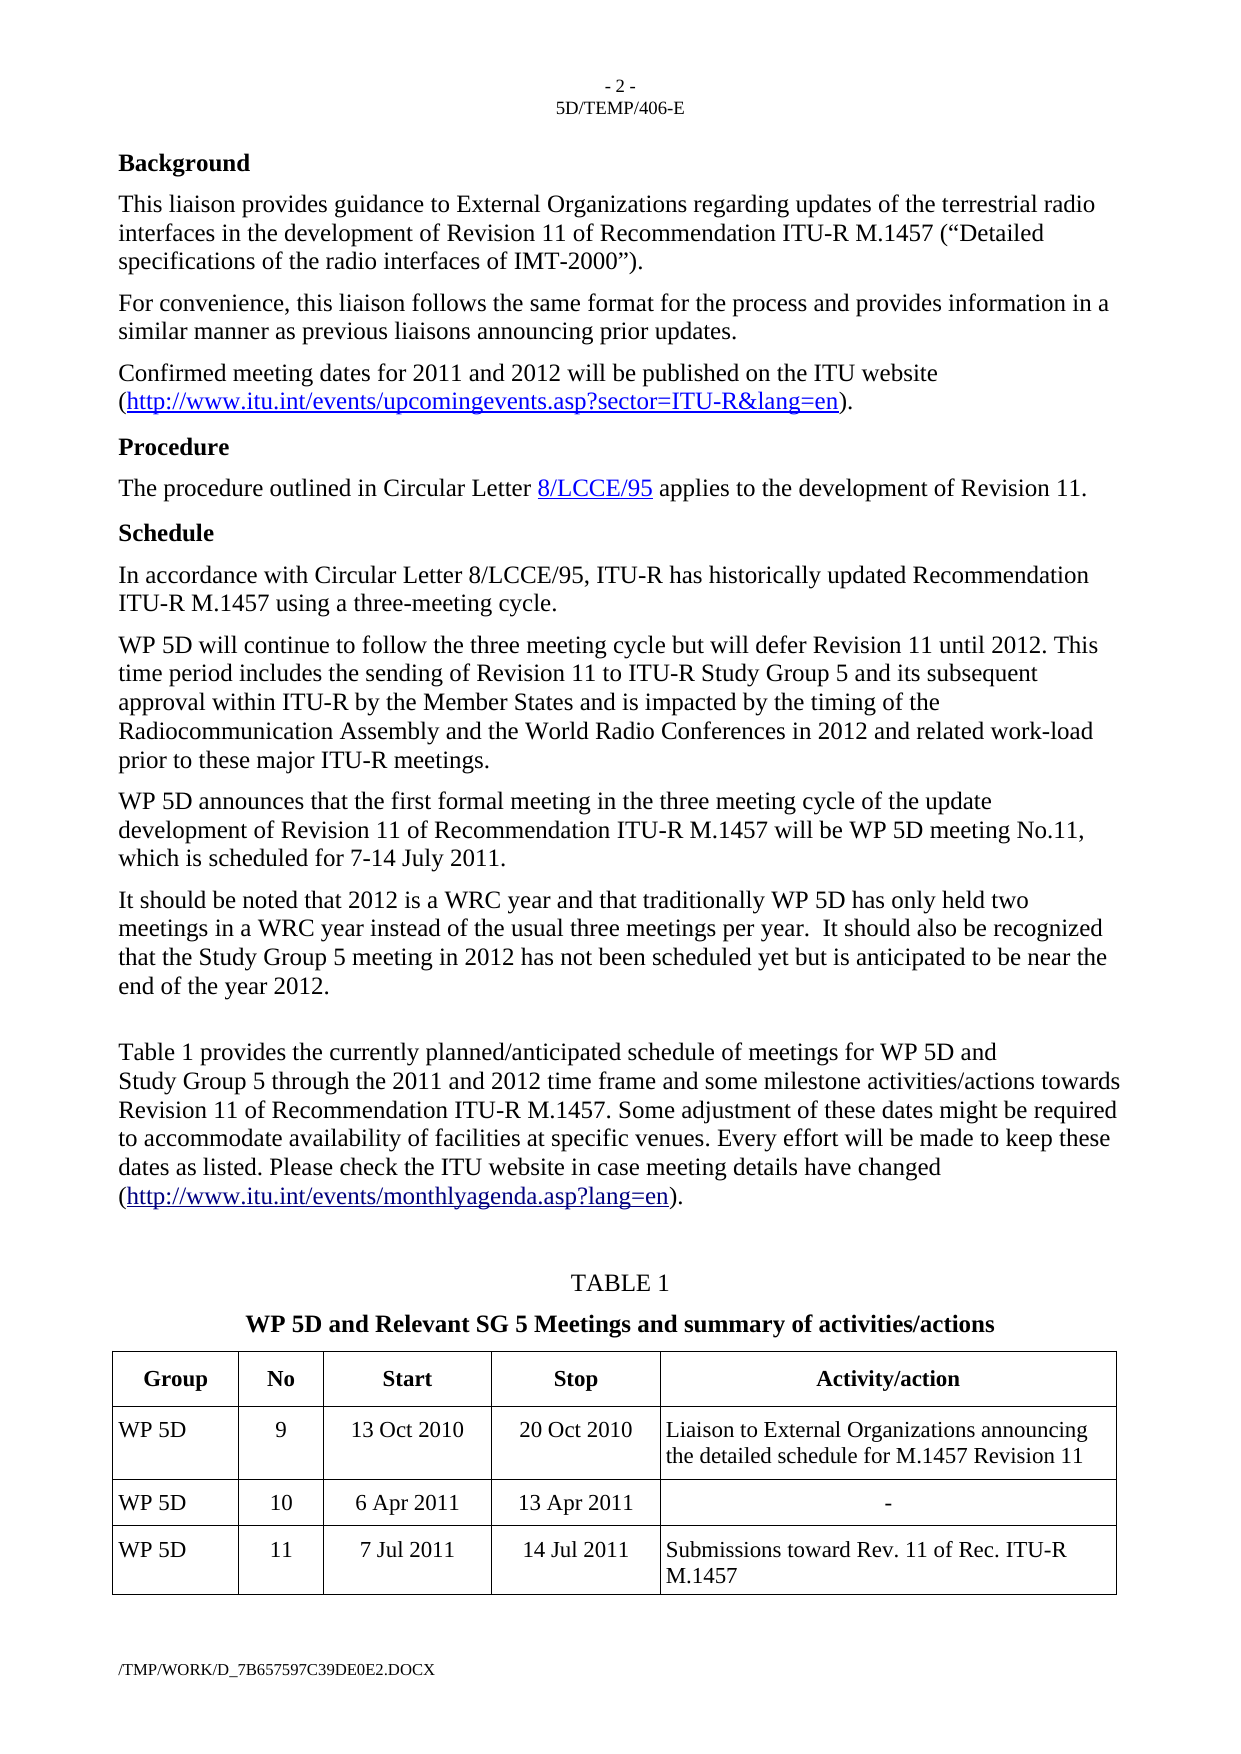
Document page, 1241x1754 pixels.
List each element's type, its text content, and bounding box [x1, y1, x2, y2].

table_cell WP 5D [113, 1526, 238, 1594]
table_header Activity/action [661, 1352, 1116, 1406]
subtitle Background [118, 148, 1122, 176]
table_cell WP 5D [113, 1407, 238, 1479]
table_cell Liaison to External Organizations announcing the detailed schedule for M.1457 Revision 11 [661, 1407, 1116, 1479]
text This liaison provides guidance to External Organizations regarding updates of the terrestrial radio interfaces in the development of Revision 11 of Recommendation ITU-R M.1457 (“Detailed specifications of the radio interfaces of IMT-2000”). [118, 189, 1122, 275]
subtitle Schedule [118, 518, 1122, 547]
table_header Group [113, 1352, 238, 1406]
title Table 1 provides the currently planned/anticipated schedule of meetings for WP 5D and Study Group 5 through the 2011 and 2012 time frame and some milestone activities/actions towards Revision 11 of Recommendation ITU-R M.1457. Some adjustment of these dates might be required to accommodate availability of facilities at specific venues. Every effort will be made to keep these dates as listed. Please check the ITU website in case meeting details have changed (http://www.itu.int/events/monthlyagenda.asp?lang=en). [118, 1037, 1122, 1210]
table_cell 9 [239, 1407, 323, 1479]
text Table 1 [118, 1268, 1122, 1297]
table_cell 13 Oct 2010 [324, 1407, 491, 1479]
text WP 5D will continue to follow the three meeting cycle but will defer Revision 11 until 2012. This time period includes the sending of Revision 11 to ITU-R and its subsequent approval within ITU-R by the Member States and is impacted by the timing of the Radiocommunication Assembly and the World Radio Conferences in 2012 and related work-load prior to these major ITU-R meetings. [118, 630, 1122, 773]
table_cell WP 5D [113, 1480, 238, 1525]
text Confirmed meeting dates for 2011 and 2012 will be published on the ITU website (http://www.itu.int/events/upcomingevents.asp?sector=ITU-R&lang=en). [118, 358, 1122, 415]
table_header Start [324, 1352, 491, 1406]
title WP 5D and Relevant SG 5 Meetings and summary of activities/actions [118, 1309, 1122, 1338]
table_cell 7 Jul 2011 [324, 1526, 491, 1594]
text The procedure outlined in Circular Letter 8/LCCE/95 applies to the development of Revision 11. [118, 473, 1122, 502]
table_cell 10 [239, 1480, 323, 1525]
subtitle Procedure [118, 432, 1122, 461]
table_header No [239, 1352, 323, 1406]
table_cell - [661, 1480, 1116, 1525]
text WP 5D announces that the first formal meeting in the three meeting cycle of the update development of Revision 11 of Recommendation ITU-R M.1457 will be WP 5D meeting No.11, which is scheduled for 7-14 July 2011. [118, 786, 1122, 872]
table_cell 14 Jul 2011 [492, 1526, 660, 1594]
table_header Stop [492, 1352, 660, 1406]
table_cell 6 Apr 2011 [324, 1480, 491, 1525]
text In accordance with Circular Letter 8/LCCE/95, ITU-R has historically updated Recommendation ITU-R M.1457 using a three-meeting cycle. [118, 560, 1122, 617]
table_cell 11 [239, 1526, 323, 1594]
text It should be noted that 2012 is a WRC year and that traditionally WP 5D has only held two meetings in a WRC year instead of the usual three meetings per year. It should also be recognized that the meeting in 2012 has not been scheduled yet but is anticipated to be near the end of the year 2012. [118, 885, 1122, 1000]
text For convenience, this liaison follows the same format for the process and provides information in a similar manner as previous liaisons announcing prior updates. [118, 288, 1122, 345]
table_cell 20 Oct 2010 [492, 1407, 660, 1479]
table_cell 13 Apr 2011 [492, 1480, 660, 1525]
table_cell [661, 1526, 1116, 1594]
